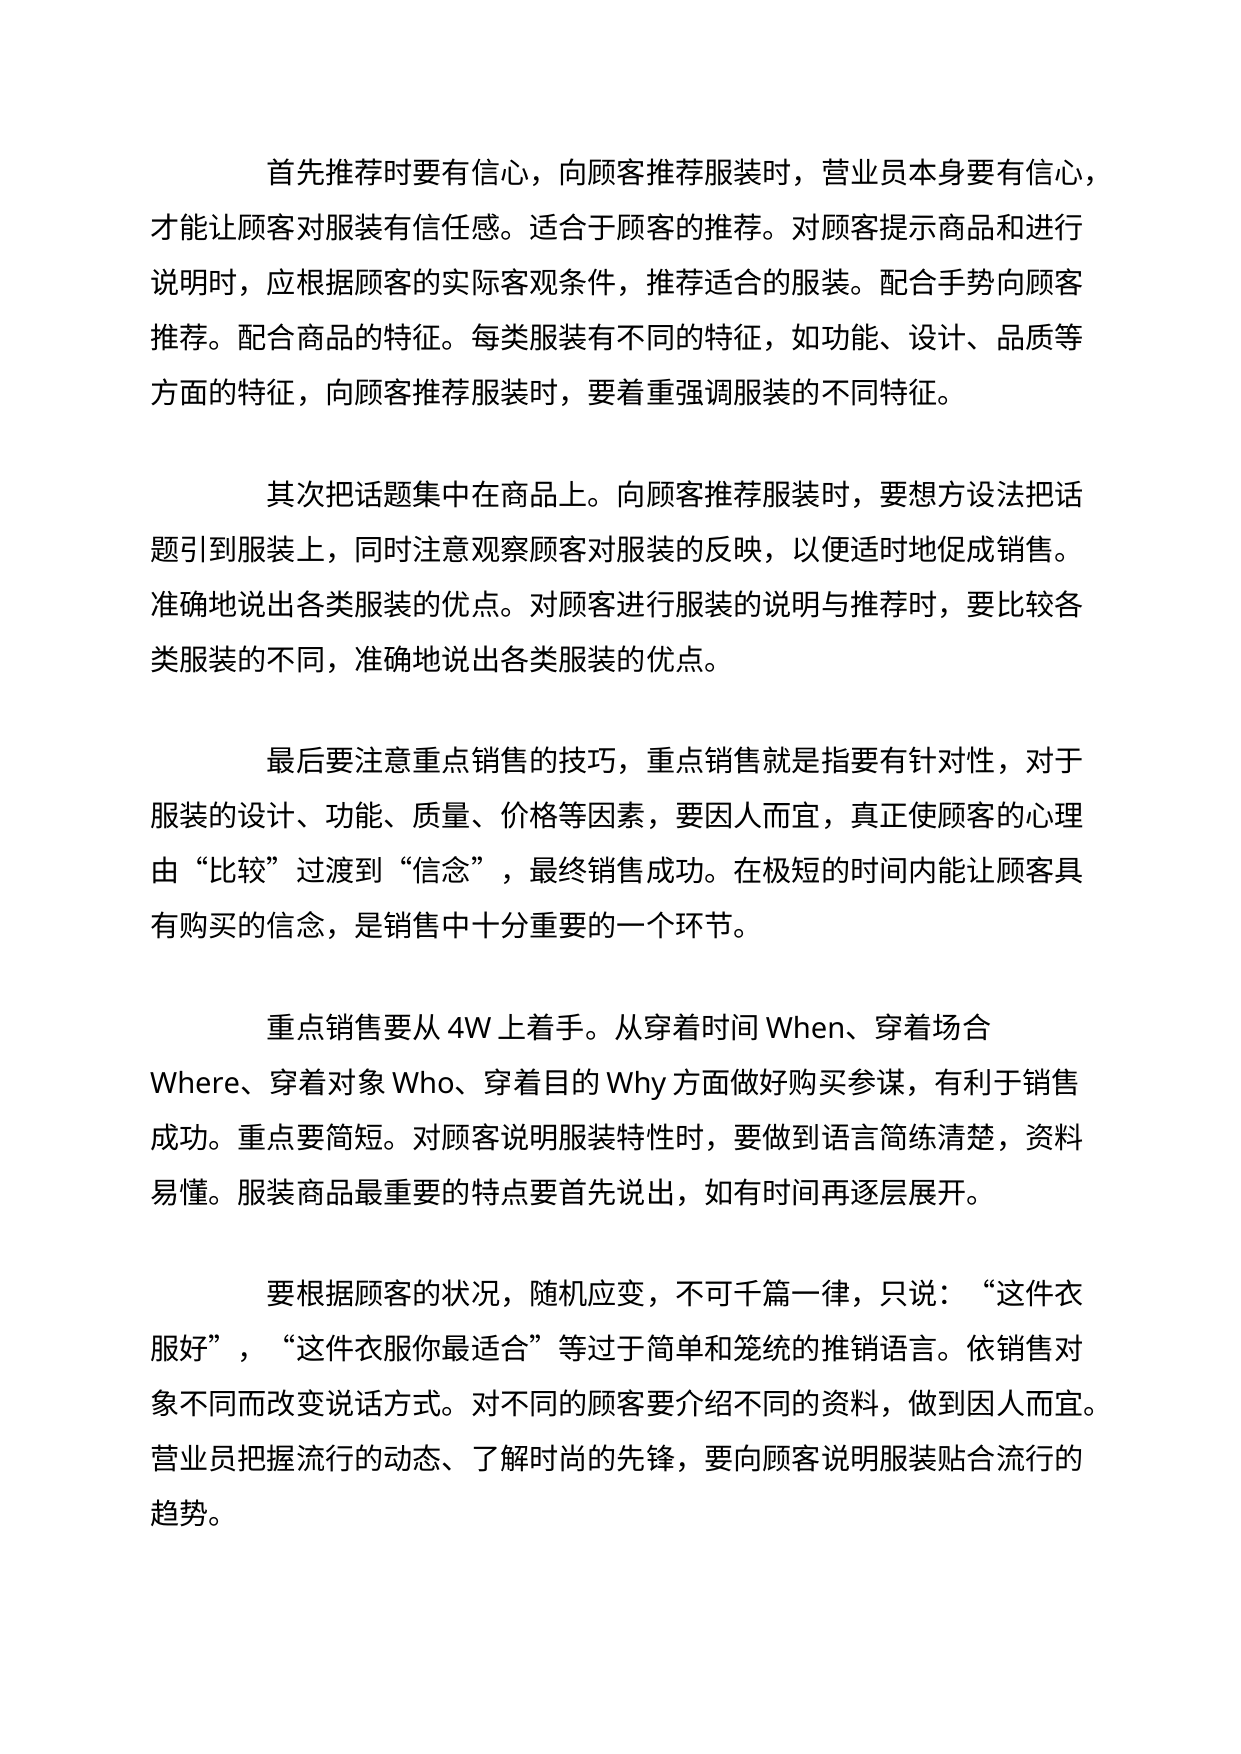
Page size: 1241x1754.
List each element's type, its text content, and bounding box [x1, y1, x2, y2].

text 最后要注意重点销售的技巧，重点销售就是指要有针对性，对于服装的设计、功能、质量、价格等因素，要因人而宜，真正使顾客的心理由“比较”过渡到“信念”，最终销售成功。在极短的时间内能让顾客具有购买的信念，是销售中十分重要的一个环节。 [150, 738, 1090, 945]
text 其次把话题集中在商品上。向顾客推荐服装时，要想方设法把话题引到服装上，同时注意观察顾客对服装的反映，以便适时地促成销售。准确地说出各类服装的优点。对顾客进行服装的说明与推荐时，要比较各类服装的不同，准确地说出各类服装的优点。 [150, 471, 1090, 678]
text 首先推荐时要有信心，向顾客推荐服装时，营业员本身要有信心，才能让顾客对服装有信任感。适合于顾客的推荐。对顾客提示商品和进行说明时，应根据顾客的实际客观条件，推荐适合的服装。配合手势向顾客推荐。配合商品的特征。每类服装有不同的特征，如功能、设计、品质等方面的特征，向顾客推荐服装时，要着重强调服装的不同特征。 [150, 150, 1090, 412]
text 要根据顾客的状况，随机应变，不可千篇一律，只说：“这件衣服好”，“这件衣服你最适合”等过于简单和笼统的推销语言。依销售对象不同而改变说话方式。对不同的顾客要介绍不同的资料，做到因人而宜。营业员把握流行的动态、了解时尚的先锋，要向顾客说明服装贴合流行的趋势。 [150, 1271, 1090, 1533]
text 重点销售要从4W上着手。从穿着时间When、穿着场合Where、穿着对象Who、穿着目的Why方面做好购买参谋，有利于销售成功。重点要简短。对顾客说明服装特性时，要做到语言简练清楚，资料易懂。服装商品最重要的特点要首先说出，如有时间再逐层展开。 [150, 1004, 1090, 1211]
